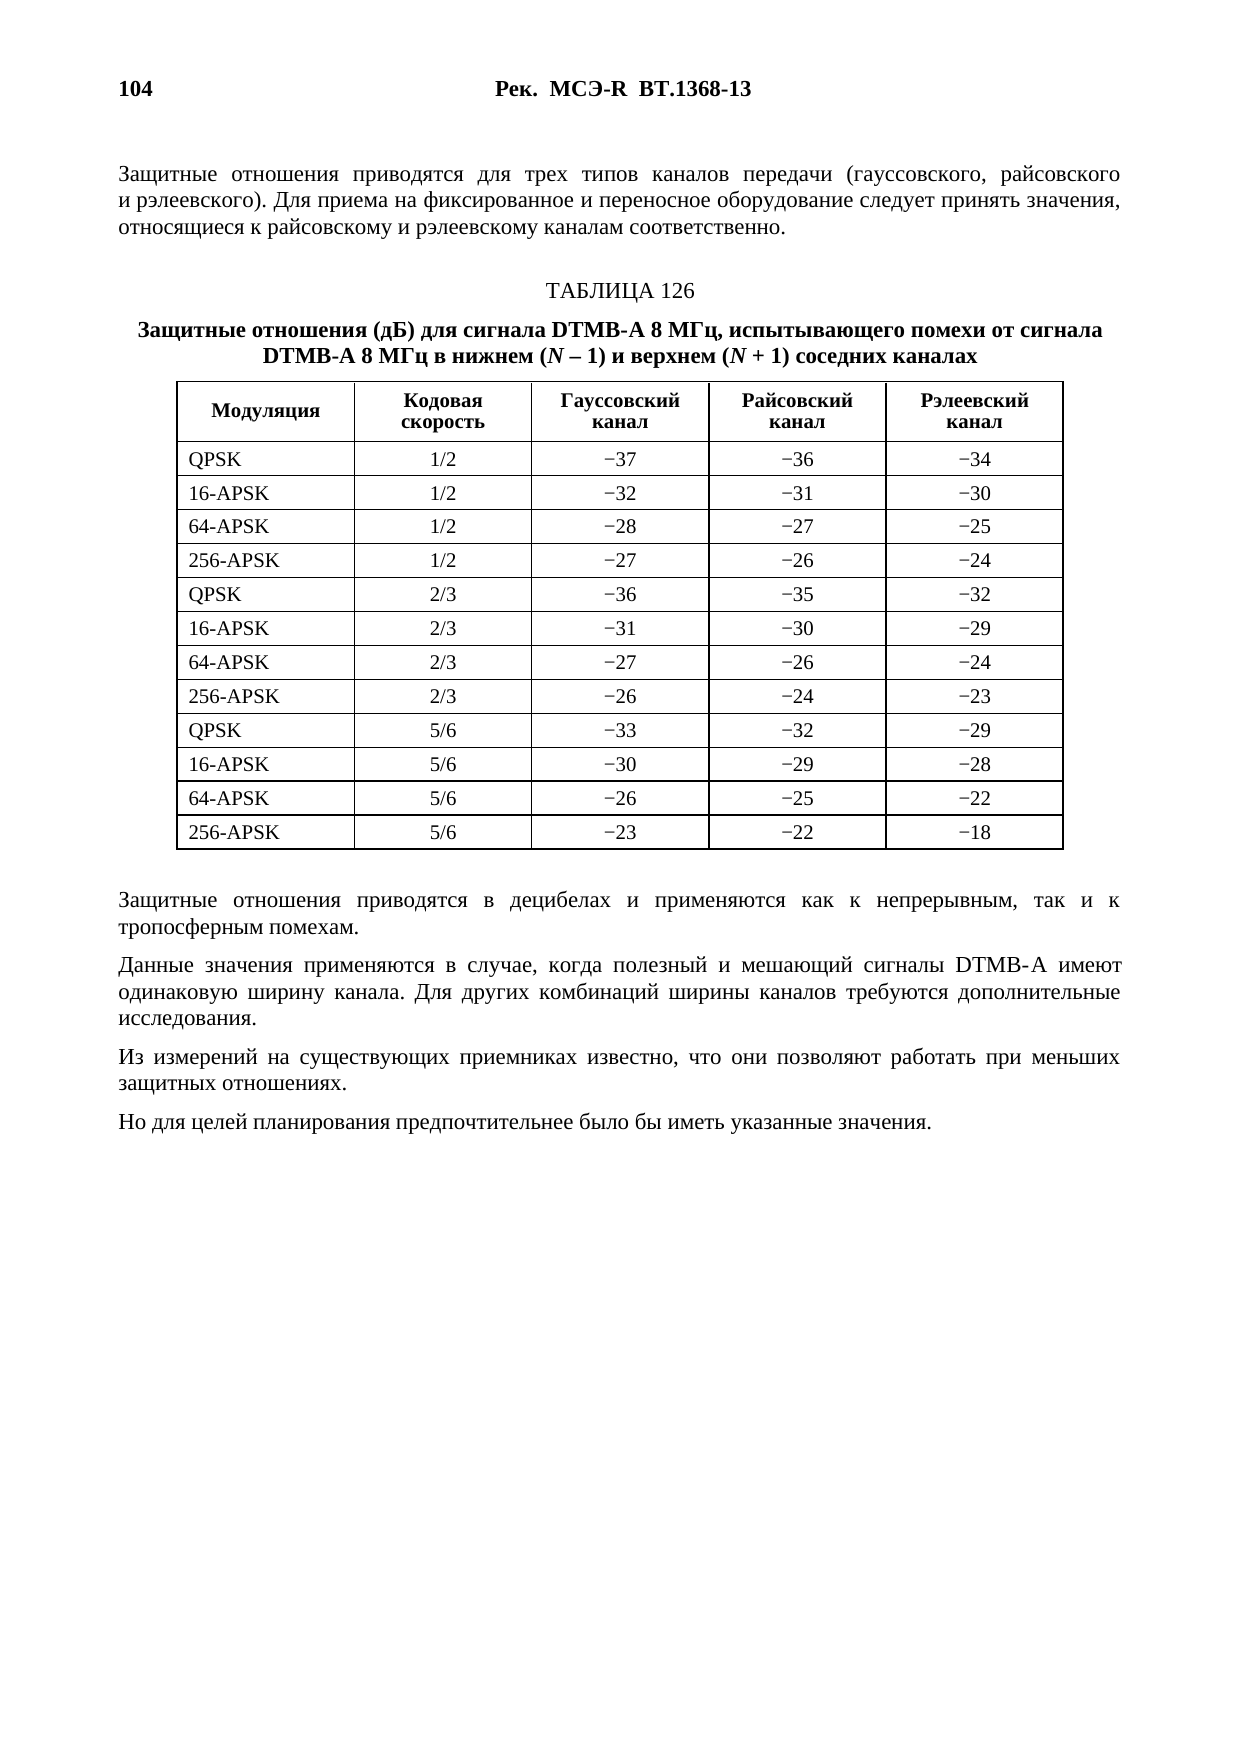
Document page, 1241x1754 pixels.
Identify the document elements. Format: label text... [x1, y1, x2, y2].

text ТАБЛИЦА 126 [118, 277, 1122, 303]
text Защитные отношения приводятся для трех типов каналов передачи (гауссовского, райсовского и рэлеевского). Для приема на фиксированное и переносное оборудование следует принять значения, относящиеся к райсовскому и рэлеевскому каналам соответственно. [118, 160, 1122, 239]
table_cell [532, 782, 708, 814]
title Защитные отношения (дБ) для сигнала DTMB-A 8 МГц, испытывающего помехи от сигнала DTMB-A 8 МГц в нижнем (N – 1) и верхнем (N + 1) соседних каналах [118, 316, 1122, 368]
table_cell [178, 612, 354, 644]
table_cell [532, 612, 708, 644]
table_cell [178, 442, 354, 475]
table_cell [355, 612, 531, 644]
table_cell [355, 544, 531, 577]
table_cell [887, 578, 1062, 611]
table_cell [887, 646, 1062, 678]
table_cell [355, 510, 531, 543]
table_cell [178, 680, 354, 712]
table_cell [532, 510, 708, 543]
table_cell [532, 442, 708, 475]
text Данные значения применяются в случае, когда полезный и мешающий сигналы DTMB-A имеют одинаковую ширину канала. Для других комбинаций ширины каналов требуются дополнительные исследования. [118, 952, 1122, 1031]
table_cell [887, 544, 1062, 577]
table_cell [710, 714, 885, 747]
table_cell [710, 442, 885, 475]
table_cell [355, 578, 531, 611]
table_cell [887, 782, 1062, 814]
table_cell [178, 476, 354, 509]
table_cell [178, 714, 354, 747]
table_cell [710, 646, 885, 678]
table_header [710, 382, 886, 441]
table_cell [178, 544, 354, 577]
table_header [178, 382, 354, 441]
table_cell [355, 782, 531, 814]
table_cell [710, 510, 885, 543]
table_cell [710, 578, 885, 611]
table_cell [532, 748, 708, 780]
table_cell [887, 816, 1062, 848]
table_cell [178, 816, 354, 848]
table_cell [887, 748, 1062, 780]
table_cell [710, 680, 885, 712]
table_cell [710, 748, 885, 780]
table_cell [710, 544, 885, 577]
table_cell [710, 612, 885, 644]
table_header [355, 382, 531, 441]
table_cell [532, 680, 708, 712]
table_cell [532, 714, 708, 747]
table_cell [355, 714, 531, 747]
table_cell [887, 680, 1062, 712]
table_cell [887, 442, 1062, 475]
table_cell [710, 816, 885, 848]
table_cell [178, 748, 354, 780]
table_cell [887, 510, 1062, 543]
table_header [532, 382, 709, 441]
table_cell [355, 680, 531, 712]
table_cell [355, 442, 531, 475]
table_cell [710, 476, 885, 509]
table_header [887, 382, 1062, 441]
text Из измерений на существующих приемниках известно, что они позволяют работать при меньших защитных отношениях. [118, 1043, 1122, 1096]
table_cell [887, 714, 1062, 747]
text Но для целей планирования предпочтительнее было бы иметь указанные значения. [118, 1108, 1122, 1135]
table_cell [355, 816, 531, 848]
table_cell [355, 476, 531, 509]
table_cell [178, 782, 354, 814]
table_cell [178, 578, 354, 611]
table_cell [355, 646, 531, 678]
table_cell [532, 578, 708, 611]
text Защитные отношения приводятся в децибелах и применяются как к непрерывным, так и к тропосферным помехам. [118, 886, 1122, 939]
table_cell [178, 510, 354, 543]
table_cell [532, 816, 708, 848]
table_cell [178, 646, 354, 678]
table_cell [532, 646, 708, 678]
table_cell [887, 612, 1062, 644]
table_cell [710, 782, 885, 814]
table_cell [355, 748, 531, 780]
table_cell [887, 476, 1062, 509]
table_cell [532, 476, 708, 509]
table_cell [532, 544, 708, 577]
